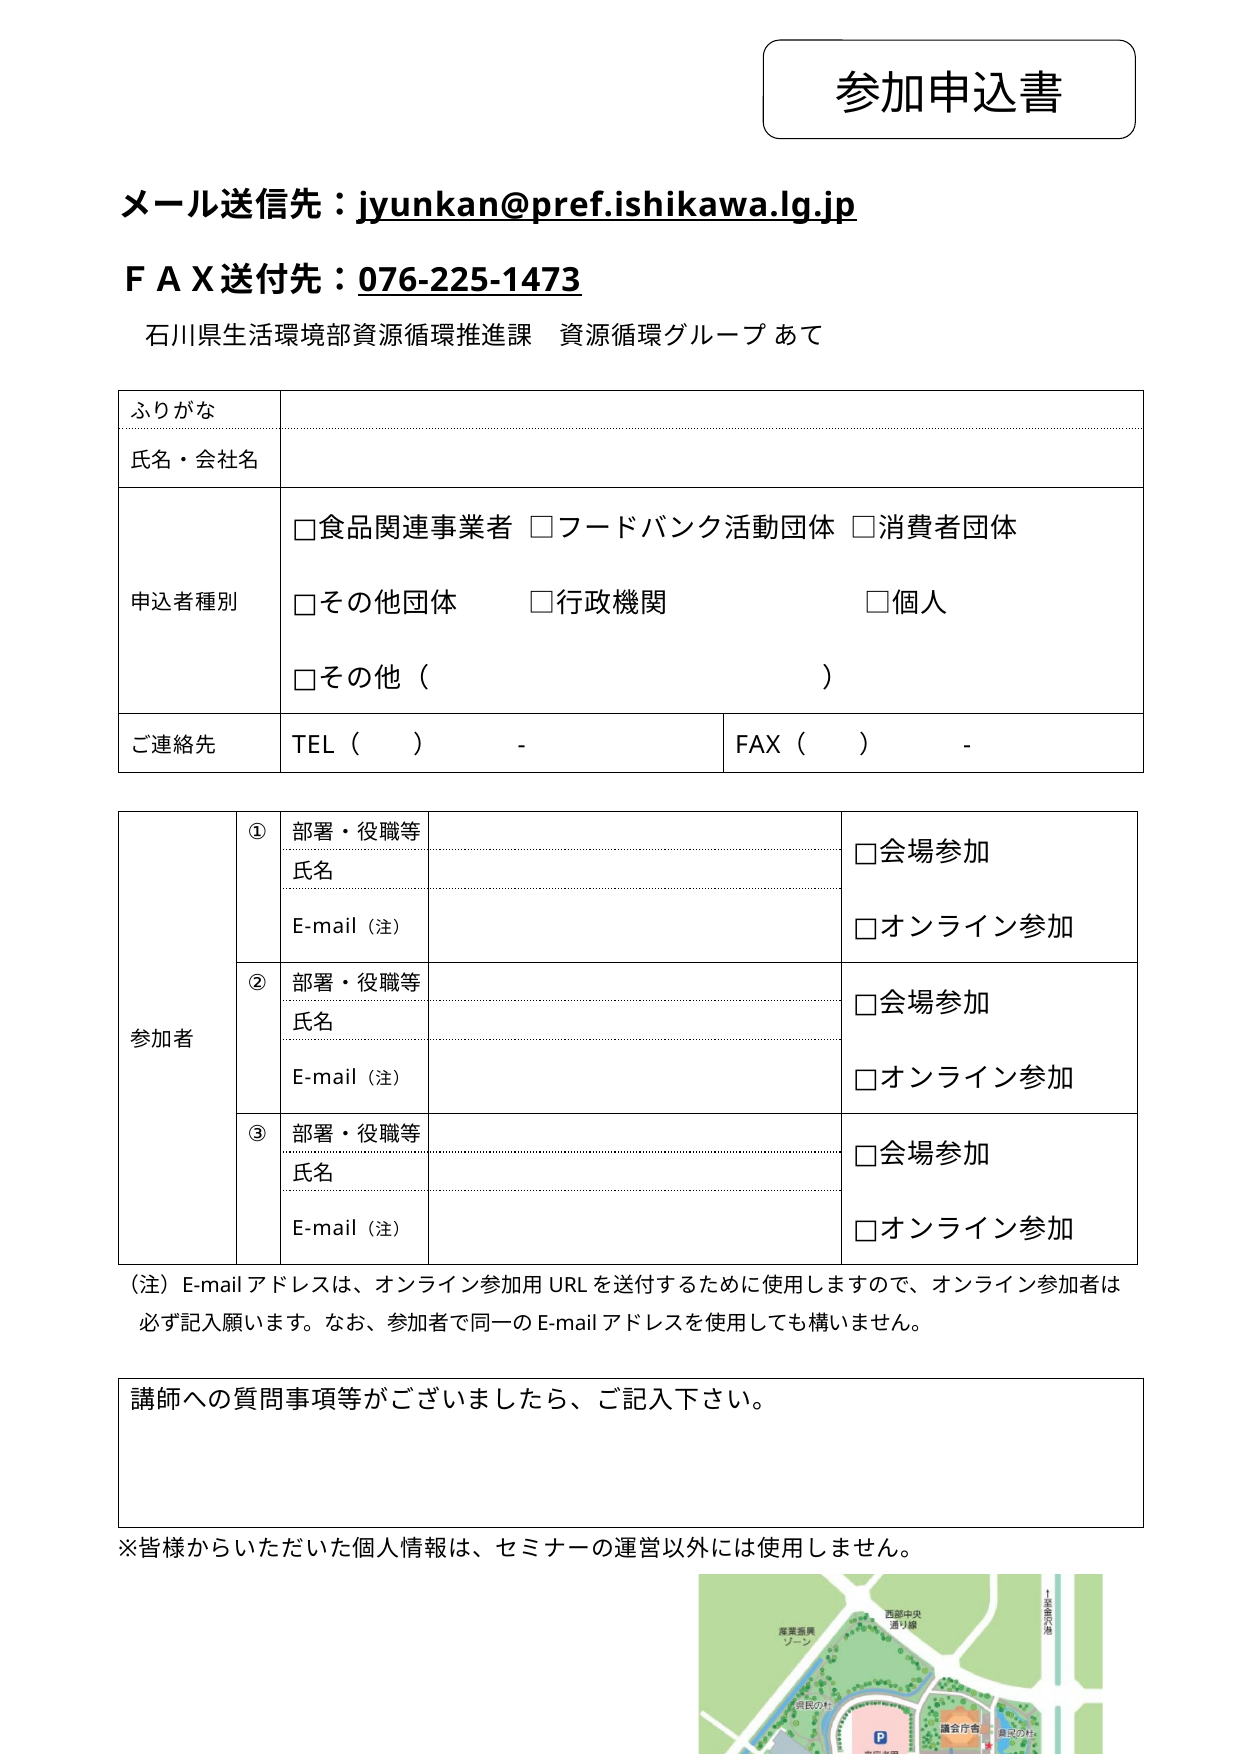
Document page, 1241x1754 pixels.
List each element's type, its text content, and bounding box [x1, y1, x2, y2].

table_cell [281, 428, 1143, 487]
text （注）E-mailアドレスは、オンライン参加用URLを送付するために使用しますので、オンライン参加者は必ず記入願います。なお、参加者で同一のE-mailアドレスを使用しても構いません。 [118, 1265, 1122, 1340]
table_cell [429, 1114, 841, 1151]
table_cell [429, 888, 841, 962]
table_cell E-mail（注） [281, 888, 428, 962]
table_cell ② [237, 963, 280, 1113]
table_cell □会場参加 □オンライン参加 [842, 963, 1137, 1113]
table_cell [429, 1151, 841, 1190]
table_cell 氏名 [281, 1000, 428, 1039]
table_header [281, 391, 1143, 428]
text メール送信先：jyunkan@pref.ishikawa.lg.jp [118, 164, 1152, 239]
table_header 講師への質問事項等がございましたら、ご記入下さい。 [119, 1379, 1143, 1527]
table_cell [429, 1039, 841, 1113]
picture [698, 1574, 1103, 1754]
table_cell 部署・役職等 [281, 1114, 428, 1151]
table_cell ご連絡先 [119, 714, 280, 772]
table_header 部署・役職等 [281, 812, 428, 849]
table_header □会場参加 □オンライン参加 [842, 812, 1137, 962]
table_header ① [237, 812, 280, 962]
table_header [429, 812, 841, 849]
table_cell □会場参加 □オンライン参加 [842, 1114, 1137, 1264]
table_cell 氏名 [281, 849, 428, 888]
text ＦＡＸ送付先：076-225-1473 [118, 239, 1152, 314]
table_cell 氏名・会社名 [119, 428, 280, 487]
table_cell FAX（ ） - [724, 714, 1143, 772]
table_cell [429, 849, 841, 888]
table_cell [429, 963, 841, 1000]
table_cell □食品関連事業者 □フードバンク活動団体 □消費者団体 □その他団体 □行政機関 □個人 □その他（ ） [281, 488, 1143, 713]
table_cell E-mail（注） [281, 1190, 428, 1264]
table_cell TEL（ ） - [281, 714, 723, 772]
table_cell E-mail（注） [281, 1039, 428, 1113]
table_header 参加者 [119, 812, 236, 1264]
table_cell [429, 1000, 841, 1039]
table_cell [429, 1190, 841, 1264]
text ※皆様からいただいた個人情報は、セミナーの運営以外には使用しません。 [118, 1528, 1152, 1565]
table_header ふりがな [119, 391, 280, 428]
table_cell 部署・役職等 [281, 963, 428, 1000]
table_cell ③ [237, 1114, 280, 1264]
text 石川県生活環境部資源循環推進課 資源循環グループ あて [118, 314, 1152, 352]
table_cell 申込者種別 [119, 488, 280, 713]
table_cell 氏名 [281, 1151, 428, 1190]
